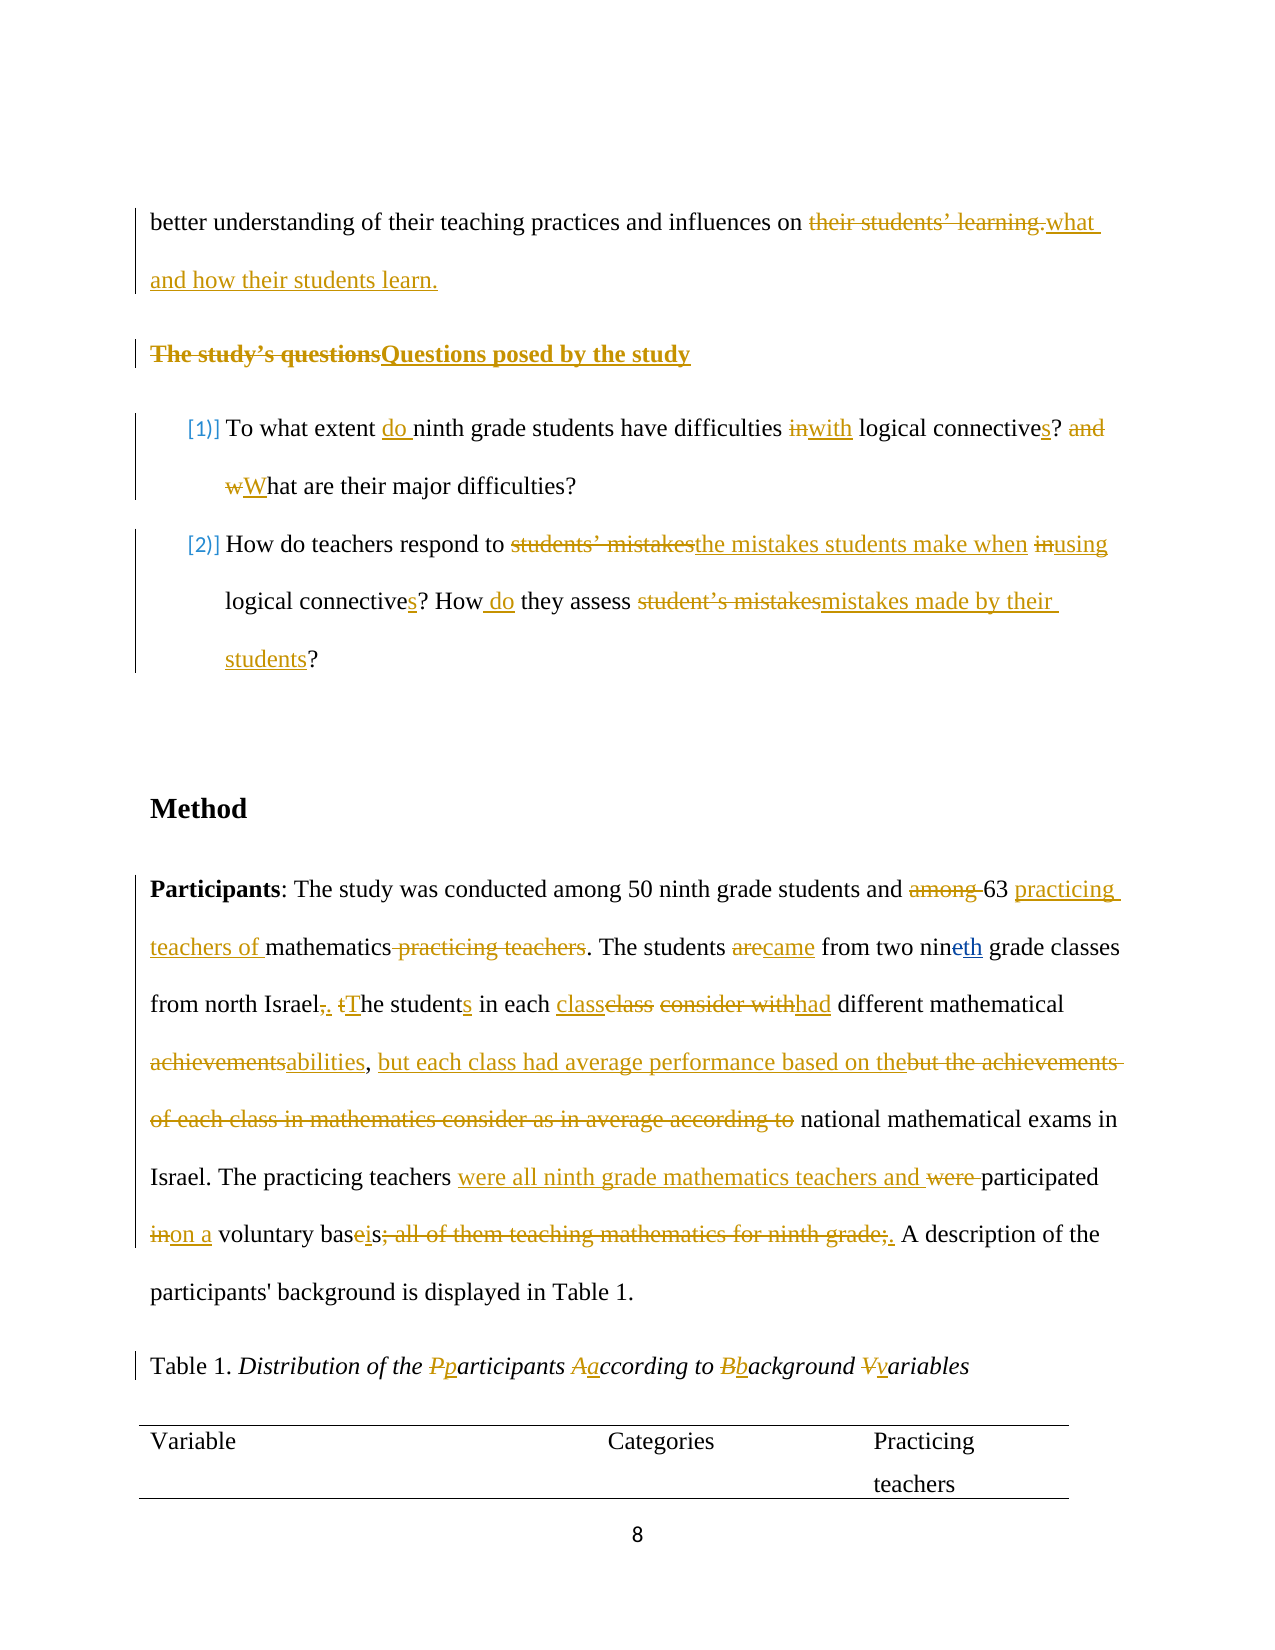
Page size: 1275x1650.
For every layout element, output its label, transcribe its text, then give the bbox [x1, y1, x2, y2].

list How do teachers respond to logical connective? How they assess ? [187, 529, 1125, 673]
list To what extent ninth grade students have difficulties logical connective? hat are their major difficulties? [187, 413, 1125, 500]
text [150, 207, 1125, 294]
table_header Categories [596, 1426, 862, 1498]
text Participants: The study was conducted among 50 ninth grade students and 63 mathematics. The students from two nin grade classes from north Israel he student in each different mathematical , national mathematical exams in Israel. The practicing teachers participated voluntary bass A description of the participants' background is displayed in Table 1. [150, 874, 1125, 1306]
table_header Variable [139, 1426, 596, 1498]
table_header Practicing teachers [862, 1426, 1069, 1498]
text Method [150, 791, 1125, 824]
text Table 1. Distribution of the articipants ccording to ackground ariables [150, 1351, 1125, 1380]
